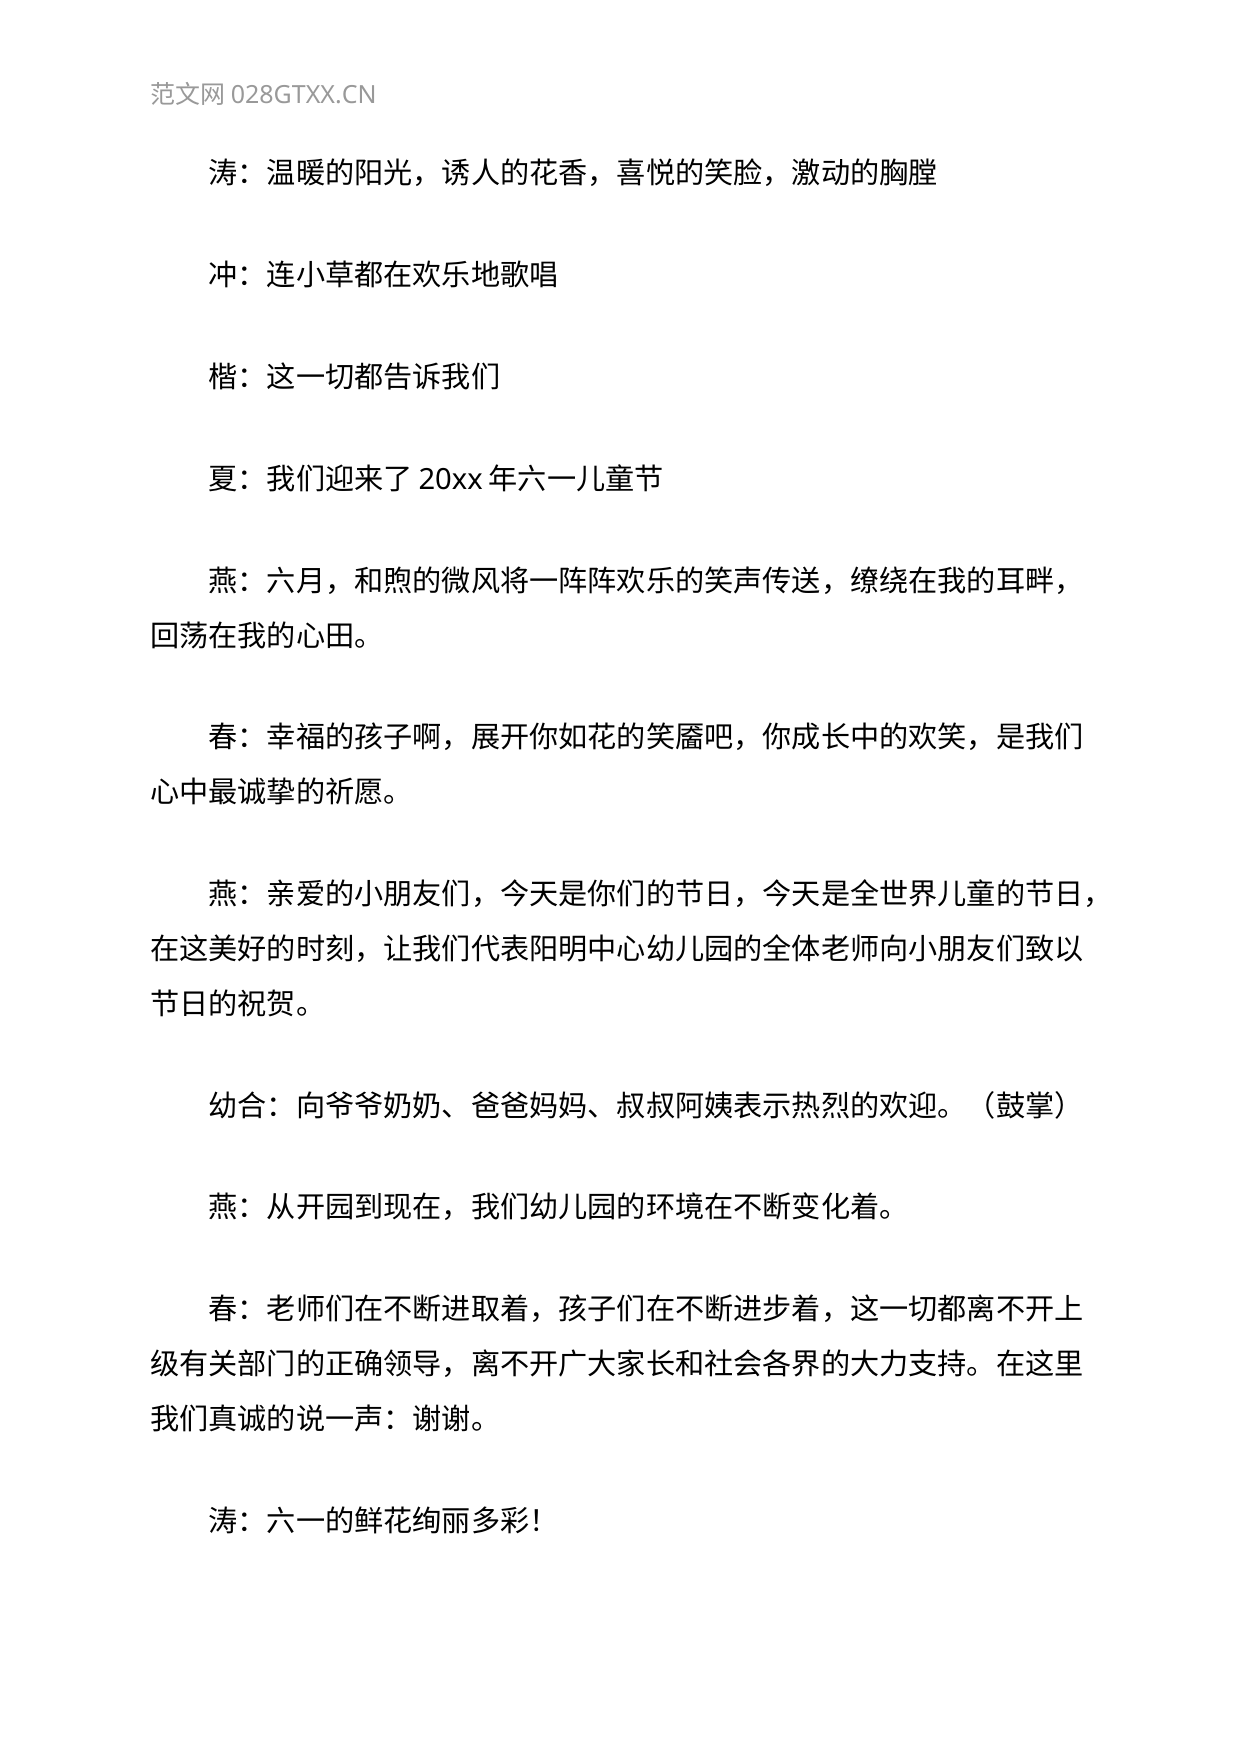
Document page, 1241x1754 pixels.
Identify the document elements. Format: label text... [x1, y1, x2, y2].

text 涛：温暖的阳光，诱人的花香，喜悦的笑脸，激动的胸膛 [150, 150, 1090, 192]
text 幼合：向爷爷奶奶、爸爸妈妈、叔叔阿姨表示热烈的欢迎。（鼓掌） [150, 1082, 1090, 1124]
text 燕：六月，和煦的微风将一阵阵欢乐的笑声传送，缭绕在我的耳畔，回荡在我的心田。 [150, 557, 1090, 654]
text 冲：连小草都在欢乐地歌唱 [150, 252, 1090, 294]
text 燕：从开园到现在，我们幼儿园的环境在不断变化着。 [150, 1184, 1090, 1226]
text 涛：六一的鲜花绚丽多彩！ [150, 1497, 1090, 1539]
text 楷：这一切都告诉我们 [150, 353, 1090, 396]
text 燕：亲爱的小朋友们，今天是你们的节日，今天是全世界儿童的节日，在这美好的时刻，让我们代表阳明中心幼儿园的全体老师向小朋友们致以节日的祝贺。 [150, 871, 1090, 1023]
text 春：幸福的孩子啊，展开你如花的笑靥吧，你成长中的欢笑，是我们心中最诚挚的祈愿。 [150, 714, 1090, 811]
text 夏：我们迎来了20xx年六一儿童节 [150, 455, 1090, 498]
text 春：老师们在不断进取着，孩子们在不断进步着，这一切都离不开上级有关部门的正确领导，离不开广大家长和社会各界的大力支持。在这里我们真诚的说一声：谢谢。 [150, 1286, 1090, 1438]
